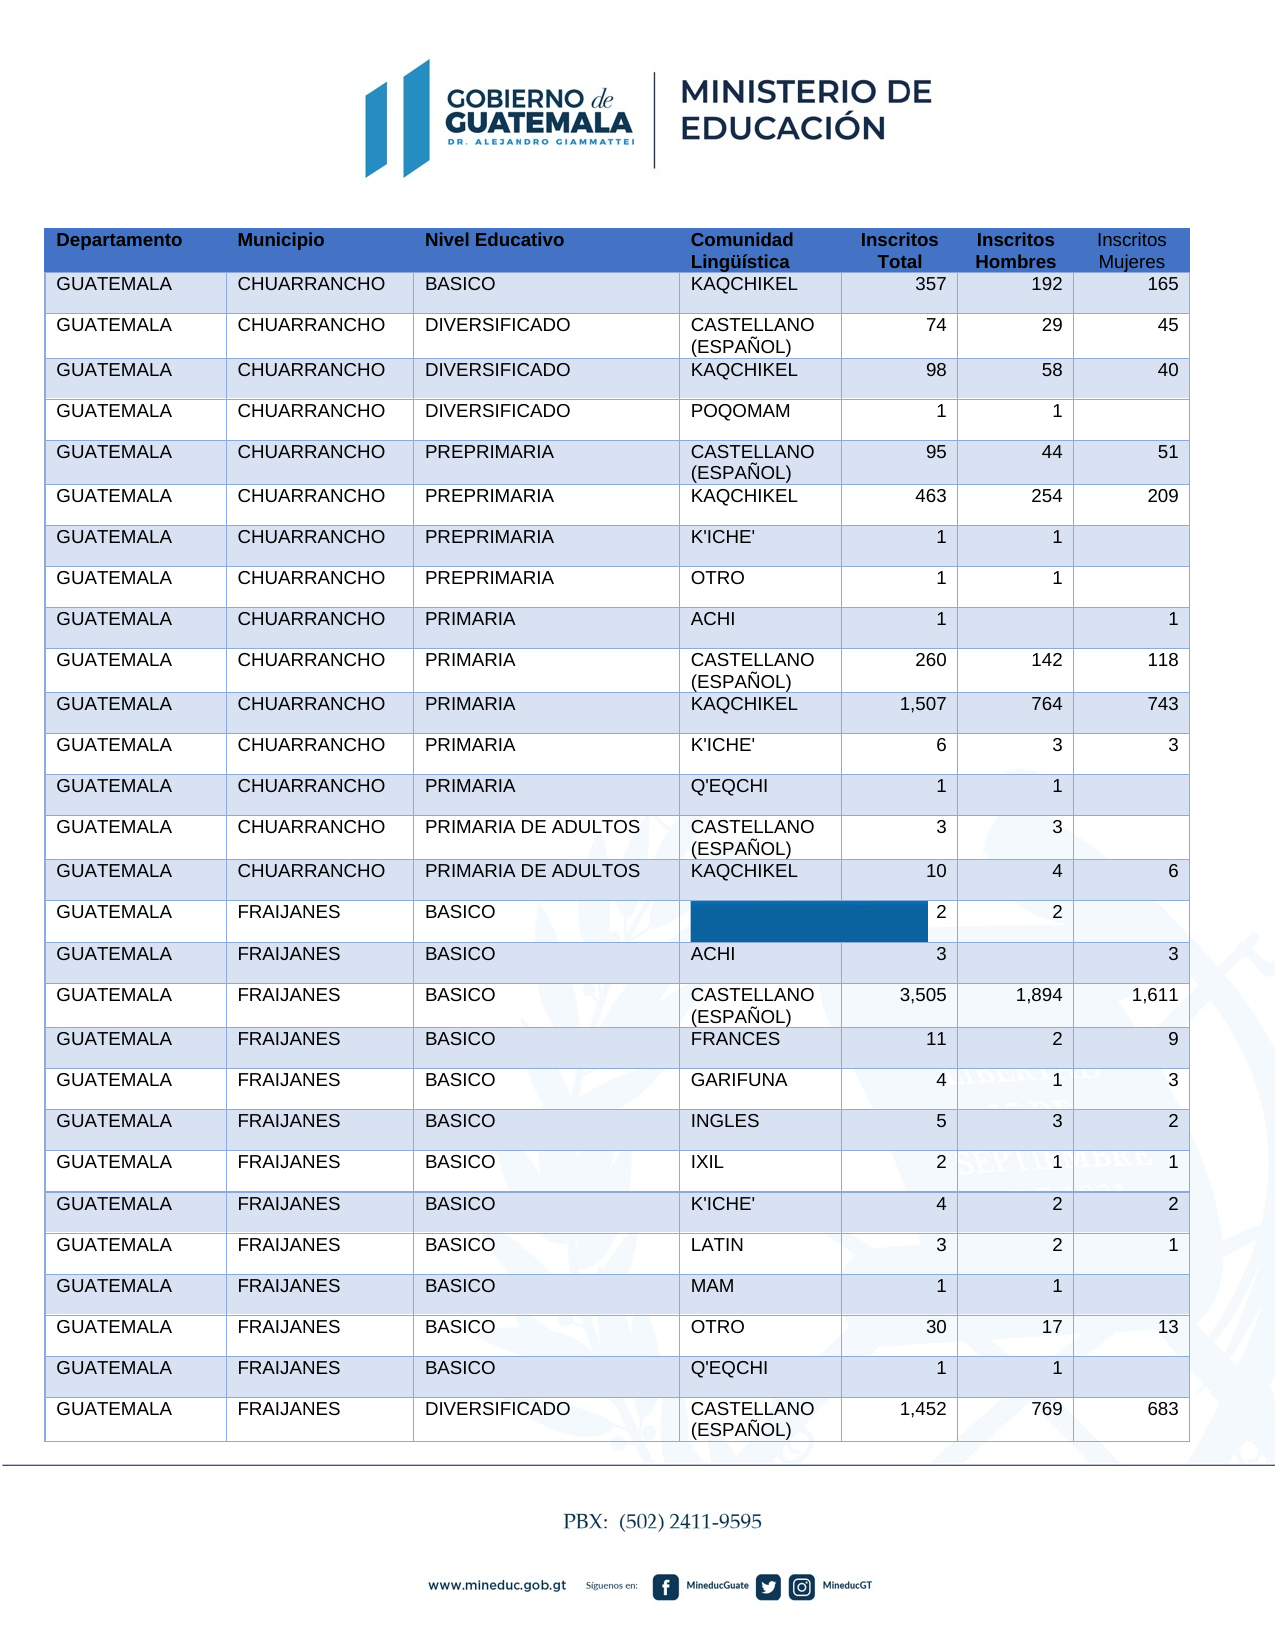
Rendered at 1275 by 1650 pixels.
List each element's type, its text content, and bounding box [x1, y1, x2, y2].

table_cell GUATEMALA [46, 567, 226, 607]
table_cell 5 [842, 1110, 957, 1150]
table_cell 764 [958, 693, 1073, 733]
table_cell 4 [958, 860, 1073, 900]
table_cell GUATEMALA [46, 1398, 226, 1441]
table_header Comunidad Lingüística [680, 229, 841, 272]
table_cell 1 [958, 1151, 1073, 1191]
table_cell GUATEMALA [46, 1193, 226, 1232]
table_cell CHUARRANCHO [227, 649, 413, 692]
table_cell 51 [1074, 441, 1189, 484]
table_cell IXIL [680, 1151, 841, 1191]
table_cell ACHI [680, 943, 841, 983]
table_cell 3 [958, 816, 1073, 859]
table_cell KAQCHIKEL [680, 693, 841, 733]
table_cell 9 [1074, 1028, 1189, 1068]
table_cell GUATEMALA [46, 1069, 226, 1109]
table_cell 74 [842, 314, 957, 357]
table_cell 357 [842, 273, 957, 313]
table_cell CASTELLANO (ESPAÑOL) [680, 314, 841, 357]
table_cell FRAIJANES [227, 1193, 413, 1232]
table_cell GUATEMALA [46, 1110, 226, 1150]
table_cell 1 [958, 1357, 1073, 1397]
table_cell FRAIJANES [227, 1028, 413, 1068]
table_cell GUATEMALA [46, 1275, 226, 1314]
table_cell 1,894 [958, 984, 1073, 1027]
table_cell CASTELLANO (ESPAÑOL) [680, 649, 841, 692]
table_cell GUATEMALA [46, 901, 226, 942]
table_cell CASTELLANO (ESPAÑOL) [680, 816, 841, 859]
table_cell K'ICHE' [680, 1193, 841, 1232]
table_cell 1 [842, 775, 957, 815]
table_cell 11 [842, 1028, 957, 1068]
table_cell KAQCHIKEL [680, 273, 841, 313]
table_cell 1 [958, 400, 1073, 439]
table_cell GUATEMALA [46, 816, 226, 859]
table_cell CASTELLANO (ESPAÑOL) [680, 1398, 841, 1441]
table_cell 3 [842, 943, 957, 983]
table_cell FRAIJANES [227, 943, 413, 983]
table_cell GUATEMALA [46, 1357, 226, 1397]
table_cell [1074, 1357, 1189, 1397]
table_cell 40 [1074, 359, 1189, 398]
table_cell 142 [958, 649, 1073, 692]
table_cell GUATEMALA [46, 441, 226, 484]
table_cell PRIMARIA [414, 608, 679, 648]
table_header Inscritos Hombres [958, 229, 1073, 272]
table_cell 3,505 [842, 984, 957, 1027]
table_cell 95 [842, 441, 957, 484]
table_cell 3 [1074, 734, 1189, 774]
table_cell BASICO [414, 1028, 679, 1068]
table_cell GUATEMALA [46, 1028, 226, 1068]
table_cell FRAIJANES [227, 1151, 413, 1191]
table_cell 192 [958, 273, 1073, 313]
table_cell 1 [958, 1275, 1073, 1314]
table_cell PRIMARIA [414, 775, 679, 815]
table_cell PRIMARIA [414, 649, 679, 692]
table_cell 3 [958, 1110, 1073, 1150]
table_cell CHUARRANCHO [227, 775, 413, 815]
table_cell GUATEMALA [46, 649, 226, 692]
table_cell FRAIJANES [227, 1398, 413, 1441]
table_cell 254 [958, 485, 1073, 525]
table_cell FRAIJANES [227, 984, 413, 1027]
table_cell [958, 943, 1073, 983]
table_cell GUATEMALA [46, 943, 226, 983]
table_cell PRIMARIA [414, 734, 679, 774]
table_cell 4 [842, 1193, 957, 1232]
table_cell [958, 608, 1073, 648]
table_cell CHUARRANCHO [227, 273, 413, 313]
table_cell PREPRIMARIA [414, 485, 679, 525]
table_cell GUATEMALA [46, 273, 226, 313]
picture [2, 1, 1275, 1650]
table_cell BASICO [414, 1275, 679, 1314]
table_cell CHUARRANCHO [227, 400, 413, 439]
table_cell 3 [842, 1234, 957, 1273]
table_cell CHUARRANCHO [227, 314, 413, 357]
table_cell PREPRIMARIA [414, 567, 679, 607]
table_cell 4 [842, 1069, 957, 1109]
table_cell Q'EQCHI [680, 1357, 841, 1397]
table_cell [1074, 775, 1189, 815]
table_cell 1 [842, 526, 957, 566]
table_header Municipio [227, 229, 413, 272]
table_cell 3 [842, 816, 957, 859]
table_cell 1 [958, 1069, 1073, 1109]
table_cell 58 [958, 359, 1073, 398]
table_cell PRIMARIA DE ADULTOS [414, 816, 679, 859]
table_cell CHUARRANCHO [227, 816, 413, 859]
table_cell FRAIJANES [227, 1275, 413, 1314]
table_cell 2 [842, 1151, 957, 1191]
table_cell 1 [1074, 1151, 1189, 1191]
table_cell GUATEMALA [46, 526, 226, 566]
table_cell DIVERSIFICADO [414, 400, 679, 439]
table_cell BASICO [414, 273, 679, 313]
table_cell 1,452 [842, 1398, 957, 1441]
table_cell DIVERSIFICADO [414, 1398, 679, 1441]
table_cell 45 [1074, 314, 1189, 357]
table_cell 2 [958, 1234, 1073, 1273]
table_cell OTRO [680, 1316, 841, 1356]
table_cell POQOMAM [680, 400, 841, 439]
table_cell GUATEMALA [46, 608, 226, 648]
table_cell [1074, 526, 1189, 566]
table_cell MAM [680, 1275, 841, 1314]
table_cell FRANCES [680, 1028, 841, 1068]
table_cell 165 [1074, 273, 1189, 313]
table_header Departamento [46, 229, 226, 272]
table_cell BASICO [414, 1110, 679, 1150]
table_cell LATIN [680, 1234, 841, 1273]
table_cell 3 [1074, 943, 1189, 983]
table_header Inscritos Mujeres [1074, 229, 1189, 272]
table_cell FRAIJANES [227, 1234, 413, 1273]
table_cell GUATEMALA [46, 1234, 226, 1273]
table_cell 769 [958, 1398, 1073, 1441]
table_cell 2 [1074, 1110, 1189, 1150]
table_cell BASICO [414, 1357, 679, 1397]
table_cell GUATEMALA [46, 775, 226, 815]
table_cell 29 [958, 314, 1073, 357]
table_cell 10 [842, 860, 957, 900]
table_cell PREPRIMARIA [414, 441, 679, 484]
table_cell FRAIJANES [227, 1357, 413, 1397]
table_cell 463 [842, 485, 957, 525]
table_cell CHUARRANCHO [227, 567, 413, 607]
table_cell CHUARRANCHO [227, 359, 413, 398]
table_cell 6 [842, 734, 957, 774]
table_cell 1,507 [842, 693, 957, 733]
table_cell BASICO [414, 943, 679, 983]
table_cell PREPRIMARIA [414, 526, 679, 566]
table_cell 1 [1074, 608, 1189, 648]
table_header Nivel Educativo [414, 229, 679, 272]
table_cell CHUARRANCHO [227, 608, 413, 648]
table_cell 1 [842, 1275, 957, 1314]
table_cell 1 [842, 400, 957, 439]
table_cell 260 [842, 649, 957, 692]
table_header Inscritos Total [842, 229, 957, 272]
table_cell 3 [1074, 1069, 1189, 1109]
table_cell 2 [1074, 1193, 1189, 1232]
table_cell K'ICHE' [680, 734, 841, 774]
table_cell PRIMARIA DE ADULTOS [414, 860, 679, 900]
table_cell [680, 901, 690, 942]
table_cell KAQCHIKEL [680, 359, 841, 398]
table_cell Q'EQCHI [680, 775, 841, 815]
table_cell CHUARRANCHO [227, 485, 413, 525]
table_cell KAQCHIKEL [680, 485, 841, 525]
table_cell 1 [958, 526, 1073, 566]
table_cell GARIFUNA [680, 1069, 841, 1109]
table_cell 2 [958, 1028, 1073, 1068]
table_cell FRAIJANES [227, 1069, 413, 1109]
table_cell GUATEMALA [46, 734, 226, 774]
table_cell DIVERSIFICADO [414, 359, 679, 398]
table_cell 44 [958, 441, 1073, 484]
table_cell [1074, 901, 1189, 942]
table_cell DIVERSIFICADO [414, 314, 679, 357]
table_cell GUATEMALA [46, 400, 226, 439]
table_cell PRIMARIA [414, 693, 679, 733]
table_cell ACHI [680, 608, 841, 648]
table_cell 13 [1074, 1316, 1189, 1356]
table_cell 1,611 [1074, 984, 1189, 1027]
table_cell BASICO [414, 901, 679, 942]
table_cell GUATEMALA [46, 860, 226, 900]
table_cell GUATEMALA [46, 1151, 226, 1191]
table_cell BASICO [414, 1316, 679, 1356]
table_cell [1074, 816, 1189, 859]
table_cell FRAIJANES [227, 1110, 413, 1150]
table_cell BASICO [414, 1234, 679, 1273]
table_cell GUATEMALA [46, 359, 226, 398]
table_cell FRAIJANES [227, 1316, 413, 1356]
table_cell 1 [842, 1357, 957, 1397]
table_cell CHUARRANCHO [227, 693, 413, 733]
table_cell OTRO [680, 567, 841, 607]
table_cell 683 [1074, 1398, 1189, 1441]
table_cell CHUARRANCHO [227, 441, 413, 484]
table_cell GUATEMALA [46, 1316, 226, 1356]
table_cell INGLES [680, 1110, 841, 1150]
table_cell 118 [1074, 649, 1189, 692]
table_cell 1 [1074, 1234, 1189, 1273]
table_cell K'ICHE' [680, 526, 841, 566]
table_cell CHUARRANCHO [227, 734, 413, 774]
table_cell 2 [958, 901, 1073, 942]
table_cell 1 [958, 567, 1073, 607]
table_cell 2 [958, 1193, 1073, 1232]
table_cell CHUARRANCHO [227, 526, 413, 566]
table_cell CASTELLANO (ESPAÑOL) [680, 984, 841, 1027]
table_cell BASICO [414, 1193, 679, 1232]
table_cell [1074, 1275, 1189, 1314]
table_cell FRAIJANES [227, 901, 413, 942]
table_cell 743 [1074, 693, 1189, 733]
table_cell GUATEMALA [46, 485, 226, 525]
table_cell 98 [842, 359, 957, 398]
table_cell CASTELLANO (ESPAÑOL) [680, 441, 841, 484]
table_cell GUATEMALA [46, 314, 226, 357]
table_cell 209 [1074, 485, 1189, 525]
table_cell 1 [958, 775, 1073, 815]
table_cell BASICO [414, 984, 679, 1027]
table_cell BASICO [414, 1151, 679, 1191]
table_cell 17 [958, 1316, 1073, 1356]
table_cell [1074, 400, 1189, 439]
table_cell 1 [842, 567, 957, 607]
table_cell BASICO [414, 1069, 679, 1109]
table_cell GUATEMALA [46, 693, 226, 733]
table_cell GUATEMALA [46, 984, 226, 1027]
table_cell 1 [842, 608, 957, 648]
table_cell 3 [958, 734, 1073, 774]
table_cell CHUARRANCHO [227, 860, 413, 900]
table_cell 2 [928, 901, 957, 942]
table_cell KAQCHIKEL [680, 860, 841, 900]
table_cell 6 [1074, 860, 1189, 900]
table_cell 30 [842, 1316, 957, 1356]
table_cell [1074, 567, 1189, 607]
